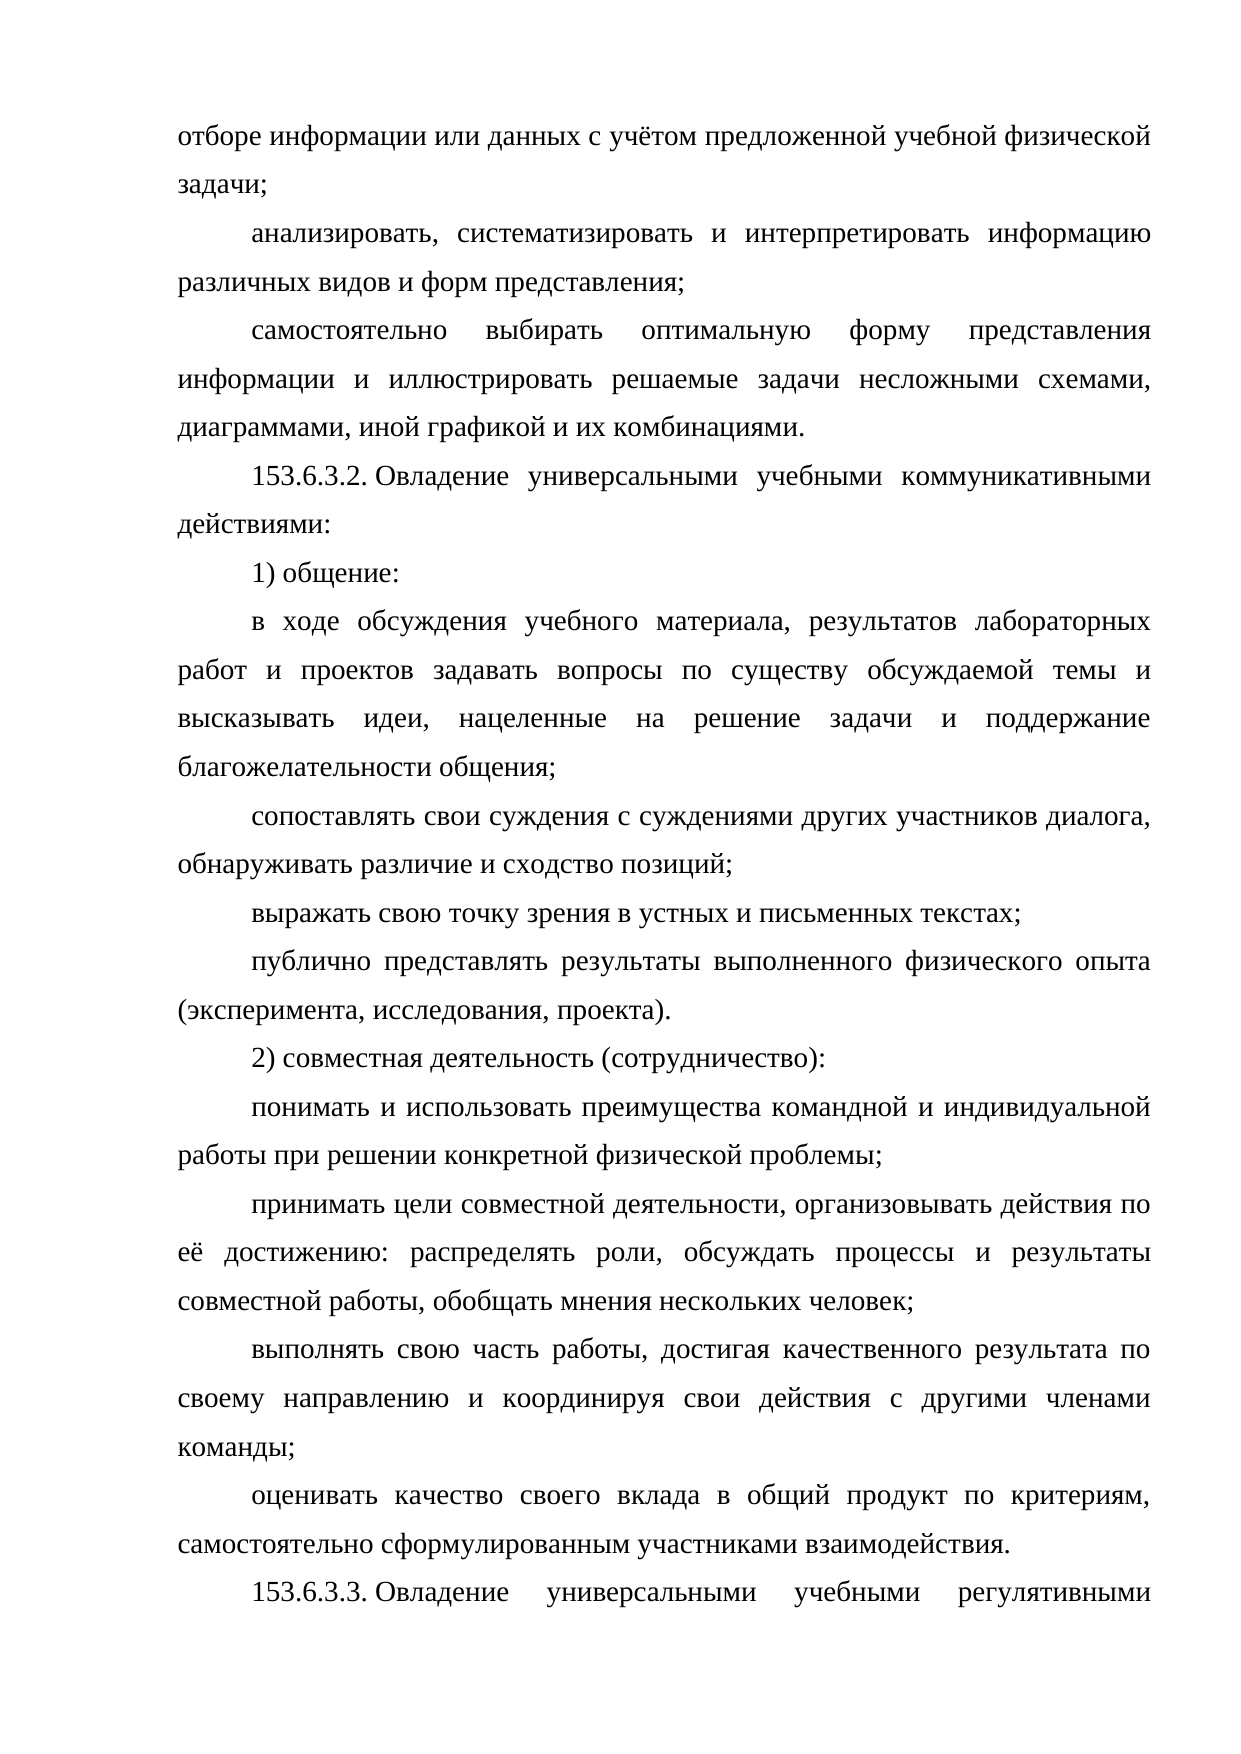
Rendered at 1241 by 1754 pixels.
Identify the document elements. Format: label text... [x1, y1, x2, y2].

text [177, 1574, 1152, 1608]
text публично представлять результаты выполненного физического опыта (эксперимента, исследования, проекта). [177, 943, 1152, 1025]
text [177, 118, 1152, 200]
text оценивать качество своего вклада в общий продукт по критериям, самостоятельно сформулированным участниками взаимодействия. [177, 1477, 1152, 1559]
text 1) общение: [177, 555, 1152, 588]
text 153.6.3.2. Овладение универсальными учебными коммуникативными действиями: [177, 458, 1152, 540]
text выполнять свою часть работы, достигая качественного результата по своему направлению и координируя свои действия с другими членами команды; [177, 1332, 1152, 1462]
text анализировать, систематизировать и интерпретировать информацию различных видов и форм представления; [177, 215, 1152, 297]
text выражать свою точку зрения в устных и письменных текстах; [177, 895, 1152, 928]
text принимать цели совместной деятельности, организовывать действия по её достижению: распределять роли, обсуждать процессы и результаты совместной работы, обобщать мнения нескольких человек; [177, 1186, 1152, 1317]
text в ходе обсуждения учебного материала, результатов лабораторных работ и проектов задавать вопросы по существу обсуждаемой темы и высказывать идеи, нацеленные на решение задачи и поддержание благожелательности общения; [177, 603, 1152, 783]
text самостоятельно выбирать оптимальную форму представления информации и иллюстрировать решаемые задачи несложными схемами, диаграммами, иной графикой и их комбинациями. [177, 312, 1152, 443]
text 2) совместная деятельность (сотрудничество): [177, 1040, 1152, 1074]
text сопоставлять свои суждения с суждениями других участников диалога, обнаруживать различие и сходство позиций; [177, 798, 1152, 880]
text понимать и использовать преимущества командной и индивидуальной работы при решении конкретной физической проблемы; [177, 1089, 1152, 1171]
